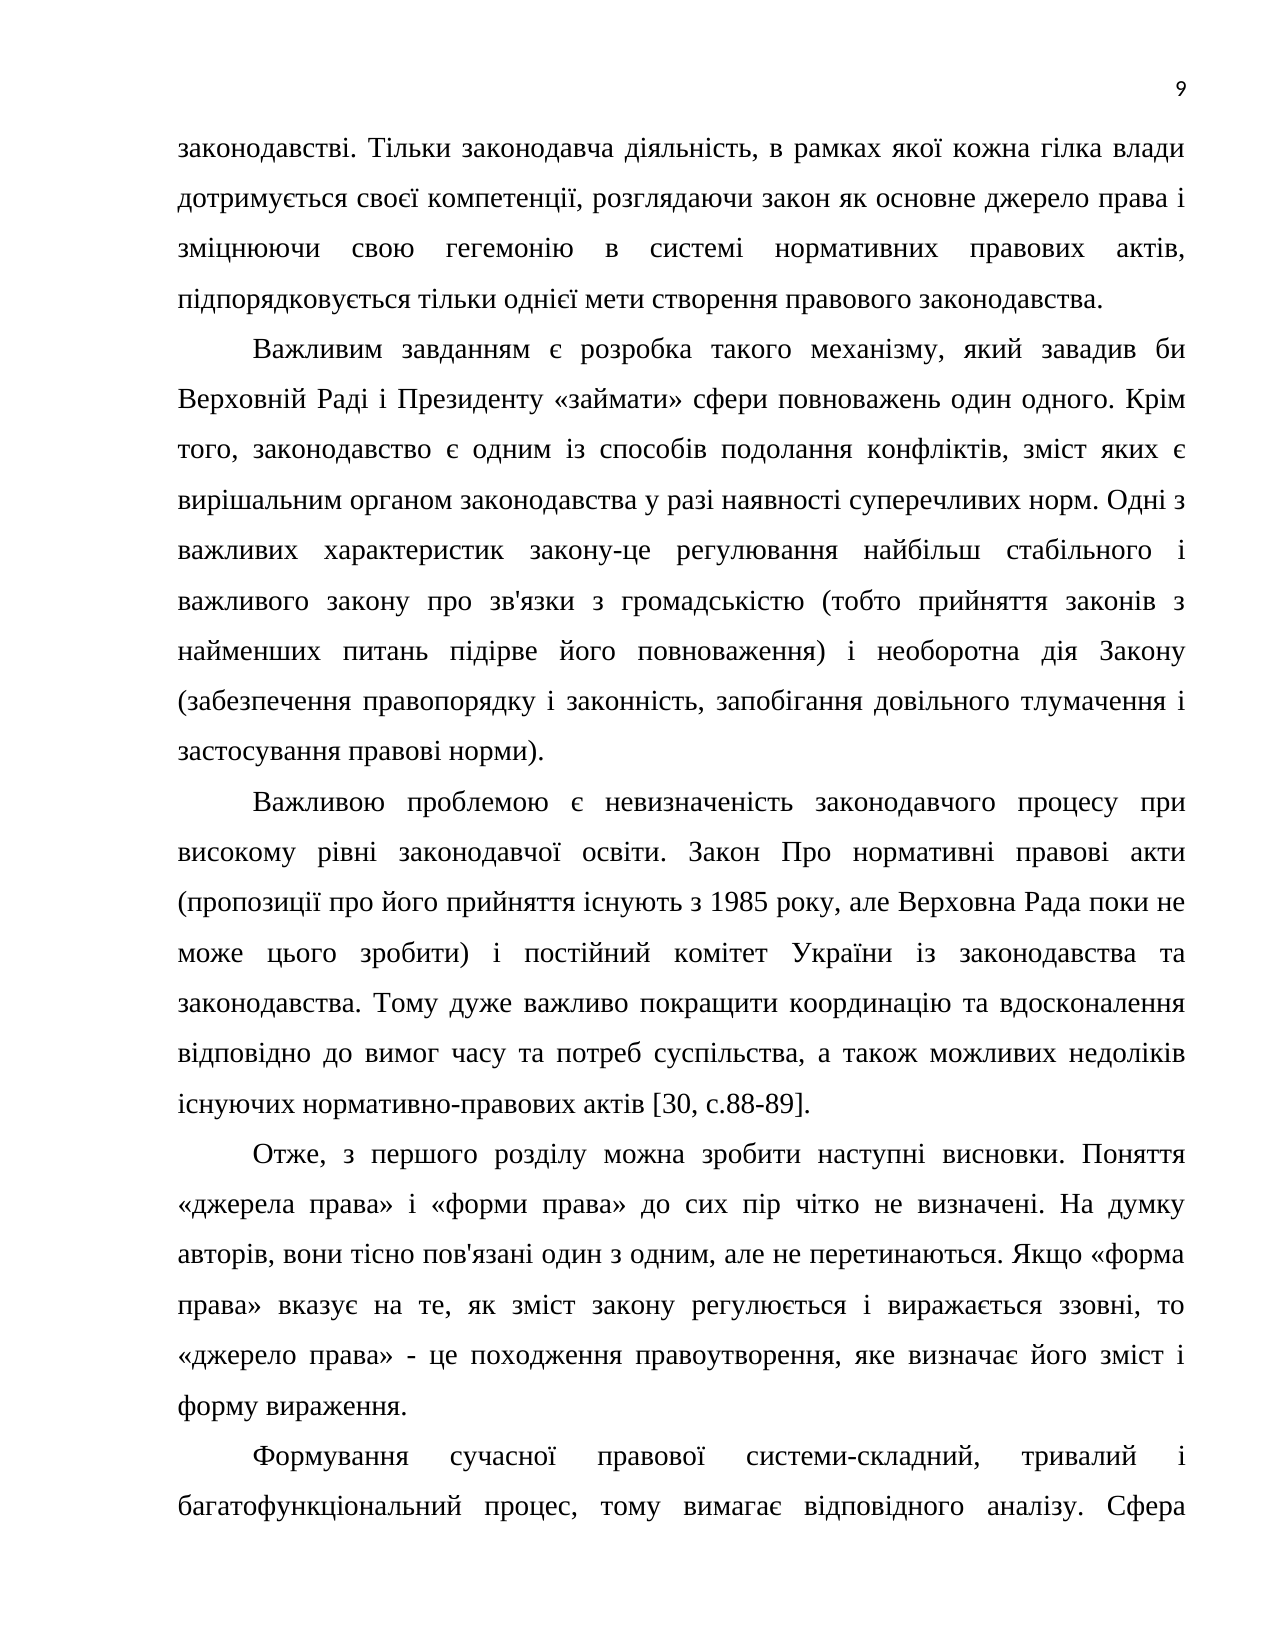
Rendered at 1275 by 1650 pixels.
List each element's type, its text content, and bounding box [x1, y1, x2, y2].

text Отже, з першого розділу можна зробити наступні висновки. Поняття «джерела права» і «форми права» до сих пір чітко не визначені. На думку авторів, вони тісно пов'язані один з одним, але не перетинаються. Якщо «форма права» вказує на те, як зміст закону регулюється і виражається ззовні, то «джерело права» - це походження правоутворення, яке визначає його зміст і форму вираження. [177, 1136, 1186, 1421]
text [177, 130, 1186, 314]
text Важливим завданням є розробка такого механізму, який завадив би Верховній Раді і Президенту «займати» сфери повноважень один одного. Крім того, законодавство є одним із способів подолання конфліктів, зміст яких є вирішальним органом законодавства у разі наявності суперечливих норм. Одні з важливих характеристик закону-це регулювання найбільш стабільного і важливого закону про зв'язки з громадськістю (тобто прийняття законів з найменших питань підірве його повноваження) і необоротна дія Закону (забезпечення правопорядку і законність, запобігання довільного тлумачення і застосування правові норми). [177, 331, 1186, 767]
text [177, 1438, 1186, 1522]
text Важливою проблемою є невизначеність законодавчого процесу при високому рівні законодавчої освіти. Закон Про нормативні правові акти (пропозиції про його прийняття існують з 1985 року, але Верховна Рада поки не може цього зробити) і постійний комітет України із законодавства та законодавства. Тому дуже важливо покращити координацію та вдосконалення відповідно до вимог часу та потреб суспільства, а також можливих недоліків існуючих нормативно-правових актів [30, с.88-89]. [177, 784, 1186, 1119]
